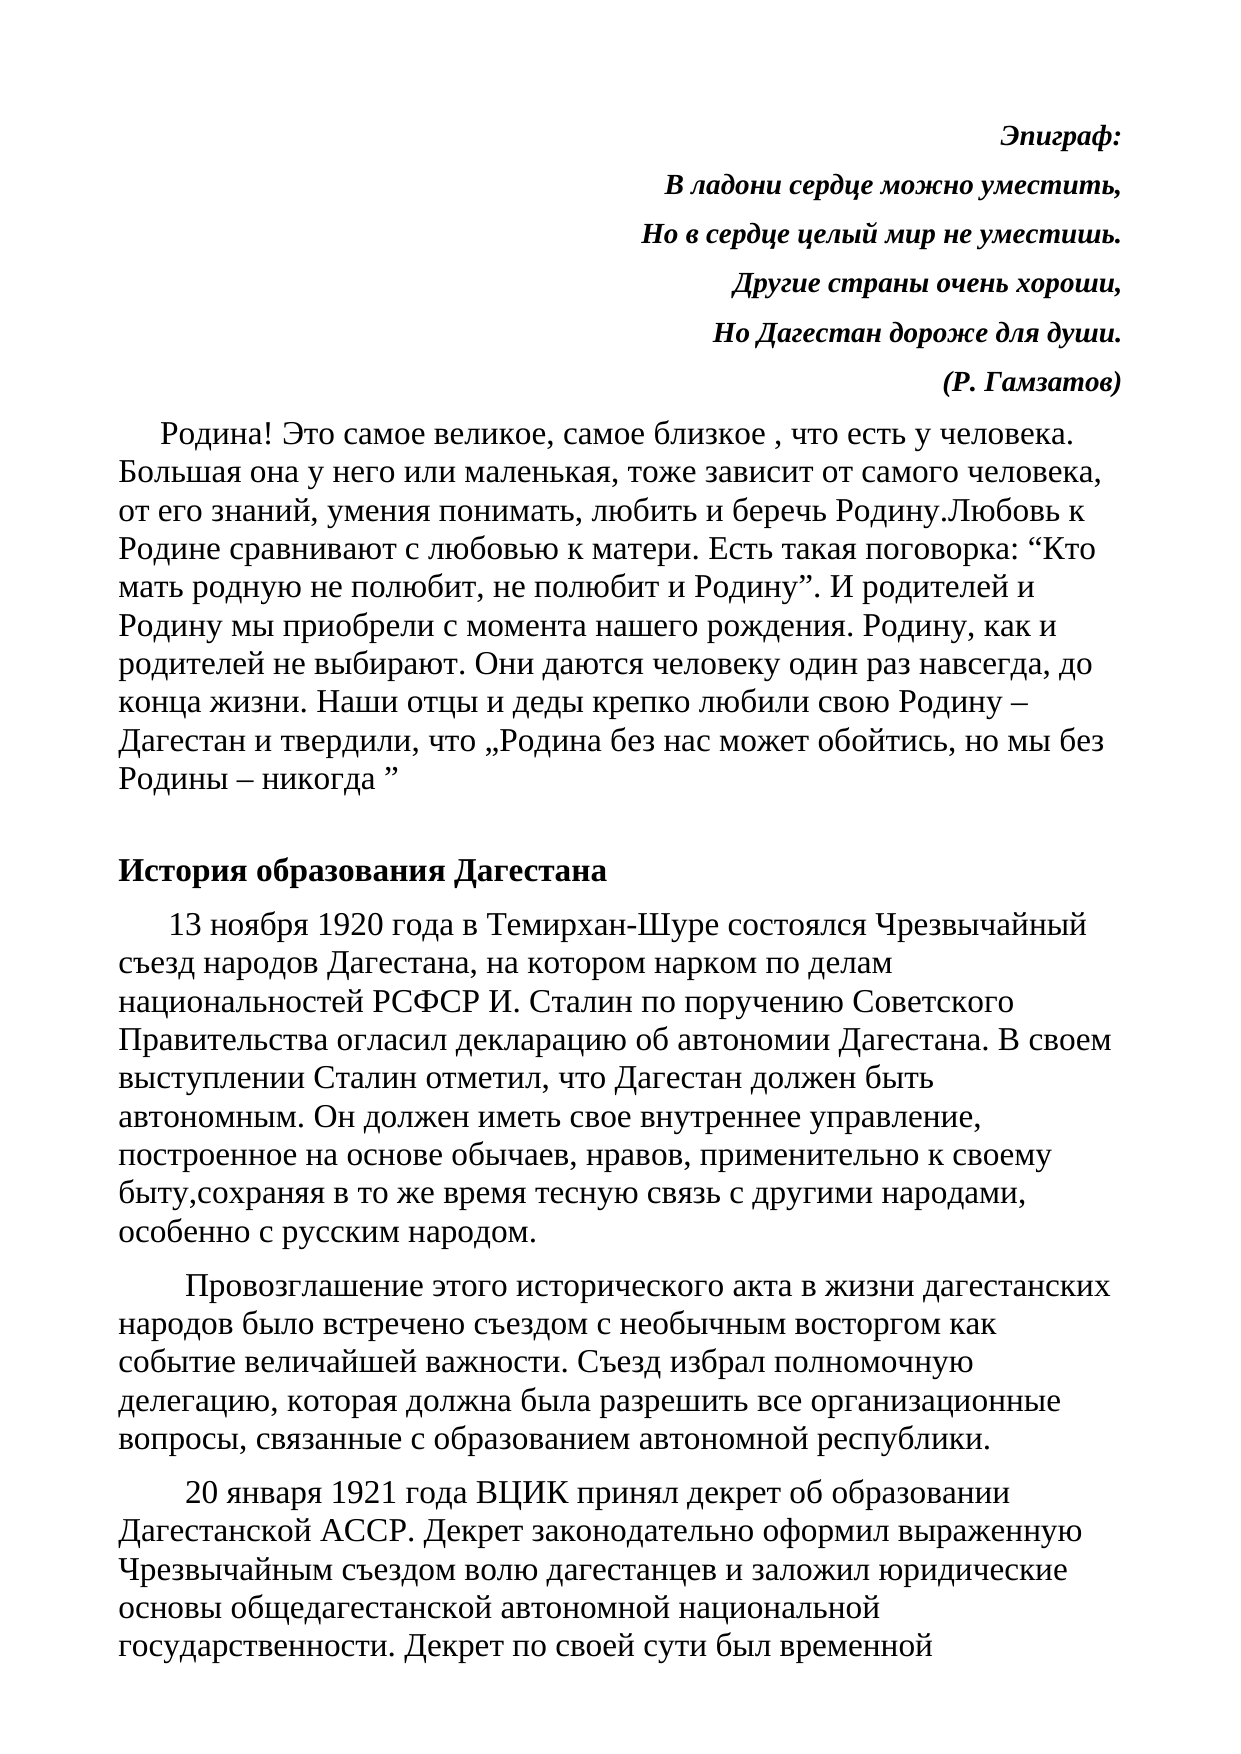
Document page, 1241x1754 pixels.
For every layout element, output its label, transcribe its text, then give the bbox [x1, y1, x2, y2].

text Провозглашение этого исторического акта в жизни дагестанских народов было встречено съездом с необычным восторгом как событие величайшей важности. Съезд избрал полномочную делегацию, которая должна была разрешить все организационные вопросы, связанные с образованием автономной республики. [118, 1265, 1122, 1457]
text Родина! Это самое великое, самое близкое , что есть у человека. Большая она у него или маленькая, тоже зависит от самого человека, от его знаний, умения понимать, любить и беречь Родину.Любовь к Родине сравнивают с любовью к матери. Есть такая поговорка: “Кто мать родную не полюбит, не полюбит и Родину”. И родителей и Родину мы приобрели с момента нашего рождения. Родину, как и родителей не выбирают. Они даются человеку один раз навсегда, до конца жизни. Наши отцы и деды крепко любили свою Родину – Дагестан и твердили, что „Родина без нас может обойтись, но мы без Родины – никогда ” [118, 413, 1122, 796]
text Но Дагестан дороже для души. [118, 315, 1122, 348]
text История образования Дагестана [118, 850, 1122, 889]
text 13 ноября 1920 года в Темирхан-Шуре состоялся Чрезвычайный съезд народов Дагестана, на котором нарком по делам национальностей РСФСР И. Сталин по поручению Советского Правительства огласил декларацию об автономии Дагестана. В своем выступлении Сталин отметил, что Дагестан должен быть автономным. Он должен иметь свое внутреннее управление, построенное на основе обычаев, нравов, применительно к своему быту,сохраняя в то же время тесную связь с другими народами, особенно с русским народом. [118, 904, 1122, 1249]
text Другие страны очень хороши, [118, 266, 1122, 299]
text Но в сердце целый мир не уместишь. [118, 216, 1122, 250]
text Эпиграф: [118, 118, 1122, 152]
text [118, 1472, 1122, 1664]
text В ладони сердце можно уместить, [118, 167, 1122, 201]
text (Р. Гамзатов) [118, 364, 1122, 397]
